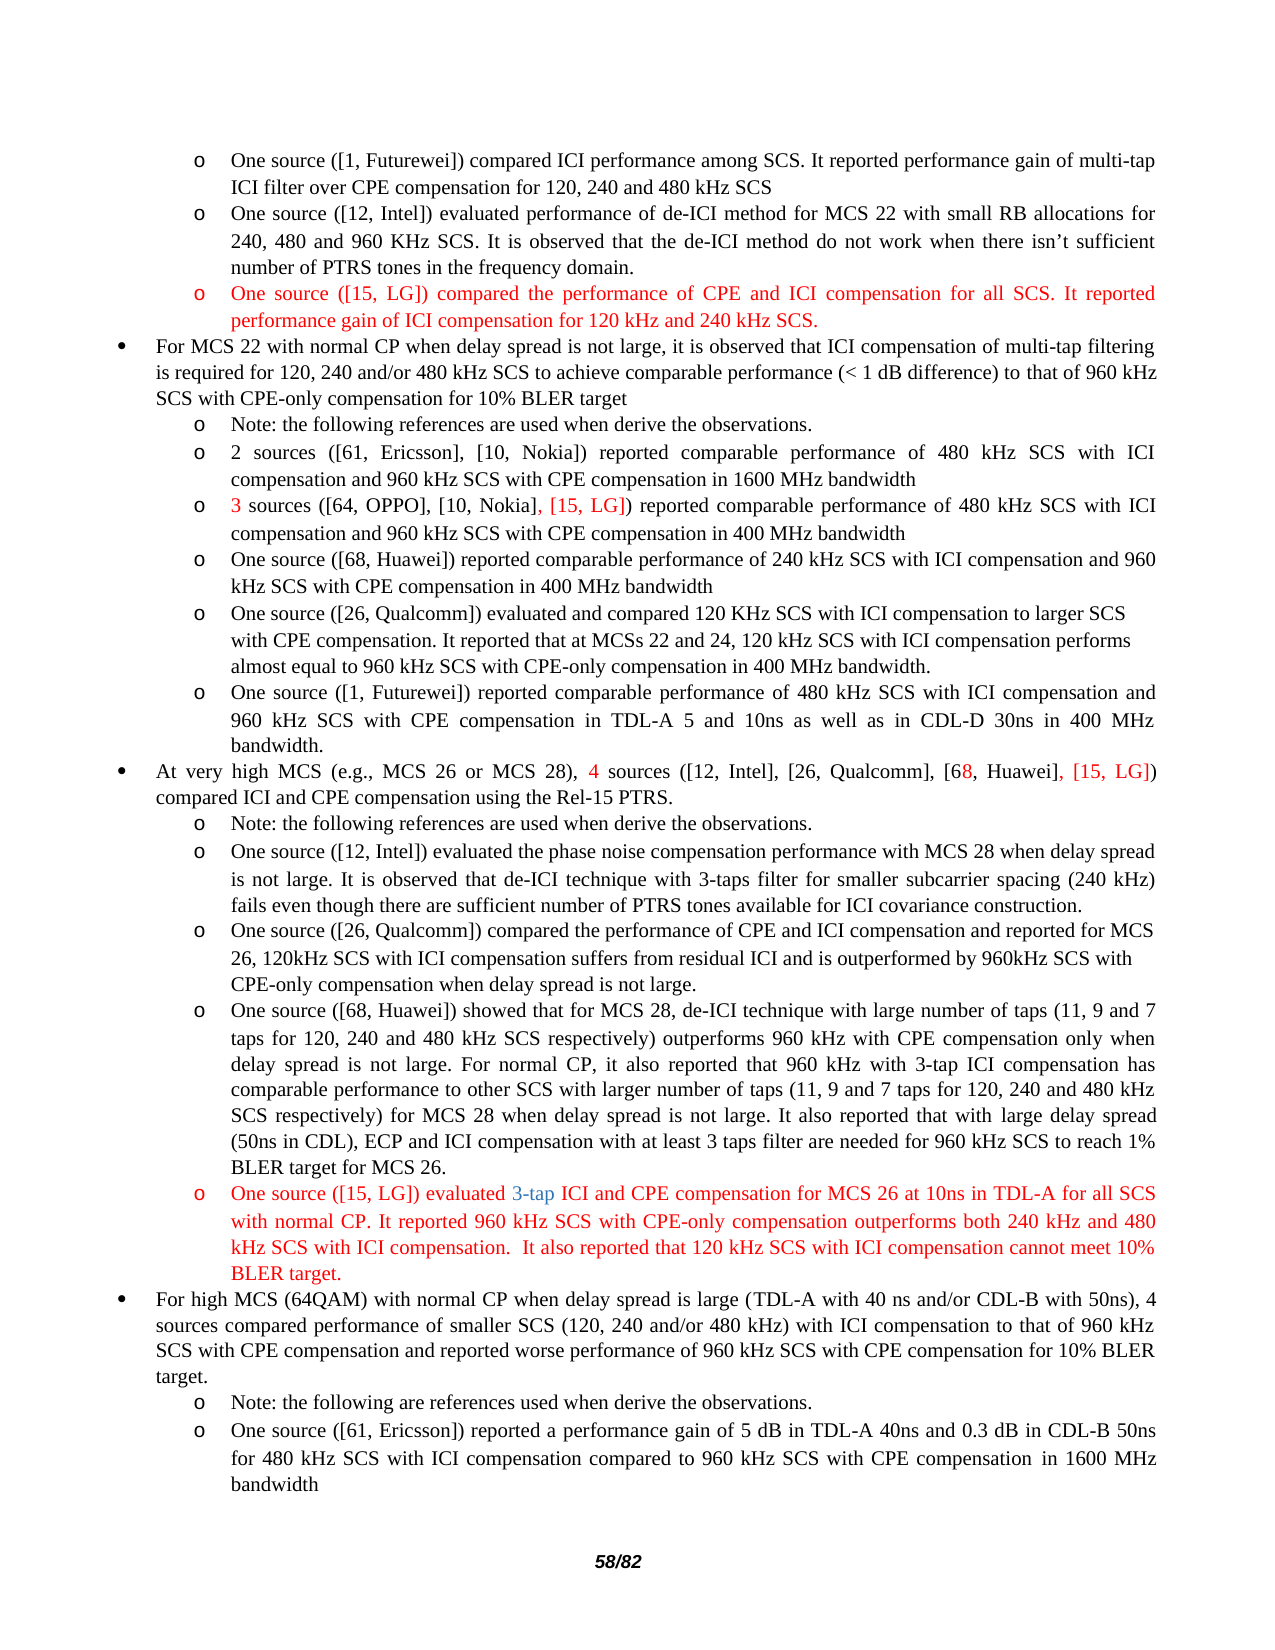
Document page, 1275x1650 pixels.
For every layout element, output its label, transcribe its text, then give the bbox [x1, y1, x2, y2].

list One source ([26, Qualcomm]) compared the performance of CPE and ICI compensation and reported for MCS 26, 120kHz SCS with ICI compensation suffers from residual ICI and is outperformed by 960kHz SCS with CPE-only compensation when delay spread is not large. [193, 918, 1157, 996]
list Note: the following are references used when derive the observations. [193, 1390, 1157, 1416]
list One source ([1, Futurewei]) compared ICI performance among SCS. It reported performance gain of multi-tap ICI filter over CPE compensation for 120, 240 and 480 kHz SCS [193, 148, 1157, 199]
list Note: the following references are used when derive the observations. [193, 412, 1157, 438]
list One source ([12, Intel]) evaluated the phase noise compensation performance with MCS 28 when delay spread is not large. It is observed that de-ICI technique with 3-taps filter for smaller subcarrier spacing (240 kHz) fails even though there are sufficient number of PTRS tones available for ICI covariance construction. [193, 839, 1157, 917]
list 2 sources ([61, Ericsson], [10, Nokia]) reported comparable performance of 480 kHz SCS with ICI compensation and 960 kHz SCS with CPE compensation in 1600 MHz bandwidth [193, 440, 1157, 491]
list One source ([68, Huawei]) showed that for MCS 28, de-ICI technique with large number of taps (11, 9 and 7 taps for 120, 240 and 480 kHz SCS respectively) outperforms 960 kHz with CPE compensation only when delay spread is not large. For normal CP, it also reported that 960 kHz with 3-tap ICI compensation has comparable performance to other SCS with larger number of taps (11, 9 and 7 taps for 120, 240 and 480 kHz SCS respectively) for MCS 28 when delay spread is not large. It also reported that with large delay spread (50ns in CDL), ECP and ICI compensation with at least 3 taps filter are needed for 960 kHz SCS to reach 1% BLER target for MCS 26. [193, 998, 1157, 1179]
list One source ([61, Ericsson]) reported a performance gain of 5 dB in TDL-A 40ns and 0.3 dB in CDL-B 50ns for 480 kHz SCS with ICI compensation compared to 960 kHz SCS with CPE compensation in 1600 MHz bandwidth [193, 1418, 1157, 1496]
list One source ([15, LG]) evaluated 3-tap ICI and CPE compensation for MCS 26 at 10ns in TDL-A for all SCS with normal CP. It reported 960 kHz SCS with CPE-only compensation outperforms both 240 kHz and 480 kHz SCS with ICI compensation. It also reported that 120 kHz SCS with ICI compensation cannot meet 10% BLER target. [193, 1181, 1157, 1285]
list One source ([1, Futurewei]) reported comparable performance of 480 kHz SCS with ICI compensation and 960 kHz SCS with CPE compensation in TDL-A 5 and 10ns as well as in CDL-D 30ns in 400 MHz bandwidth. [193, 680, 1157, 757]
list At very high MCS (e.g., MCS 26 or MCS 28), 4 sources ([12, Intel], [26, Qualcomm], [68, Huawei], [15, LG]) compared ICI and CPE compensation using the Rel-15 PTRS. [118, 759, 1157, 809]
list One source ([68, Huawei]) reported comparable performance of 240 kHz SCS with ICI compensation and 960 kHz SCS with CPE compensation in 400 MHz bandwidth [193, 547, 1157, 598]
list 3 sources ([64, OPPO], [10, Nokia], [15, LG]) reported comparable performance of 480 kHz SCS with ICI compensation and 960 kHz SCS with CPE compensation in 400 MHz bandwidth [193, 493, 1157, 545]
list Note: the following references are used when derive the observations. [193, 811, 1157, 837]
list One source ([12, Intel]) evaluated performance of de-ICI method for MCS 22 with small RB allocations for 240, 480 and 960 KHz SCS. It is observed that the de-ICI method do not work when there isn’t sufficient number of PTRS tones in the frequency domain. [193, 201, 1157, 279]
list For high MCS (64QAM) with normal CP when delay spread is large (TDL-A with 40 ns and/or CDL-B with 50ns), 4 sources compared performance of smaller SCS (120, 240 and/or 480 kHz) with ICI compensation to that of 960 kHz SCS with CPE compensation and reported worse performance of 960 kHz SCS with CPE compensation for 10% BLER target. [118, 1287, 1157, 1388]
list For MCS 22 with normal CP when delay spread is not large, it is observed that ICI compensation of multi-tap filtering is required for 120, 240 and/or 480 kHz SCS to achieve comparable performance (< 1 dB difference) to that of 960 kHz SCS with CPE-only compensation for 10% BLER target [118, 334, 1157, 410]
list One source ([15, LG]) compared the performance of CPE and ICI compensation for all SCS. It reported performance gain of ICI compensation for 120 kHz and 240 kHz SCS. [193, 281, 1157, 332]
list One source ([26, Qualcomm]) evaluated and compared 120 KHz SCS with ICI compensation to larger SCS with CPE compensation. It reported that at MCSs 22 and 24, 120 kHz SCS with ICI compensation performs almost equal to 960 kHz SCS with CPE-only compensation in 400 MHz bandwidth. [193, 600, 1157, 678]
